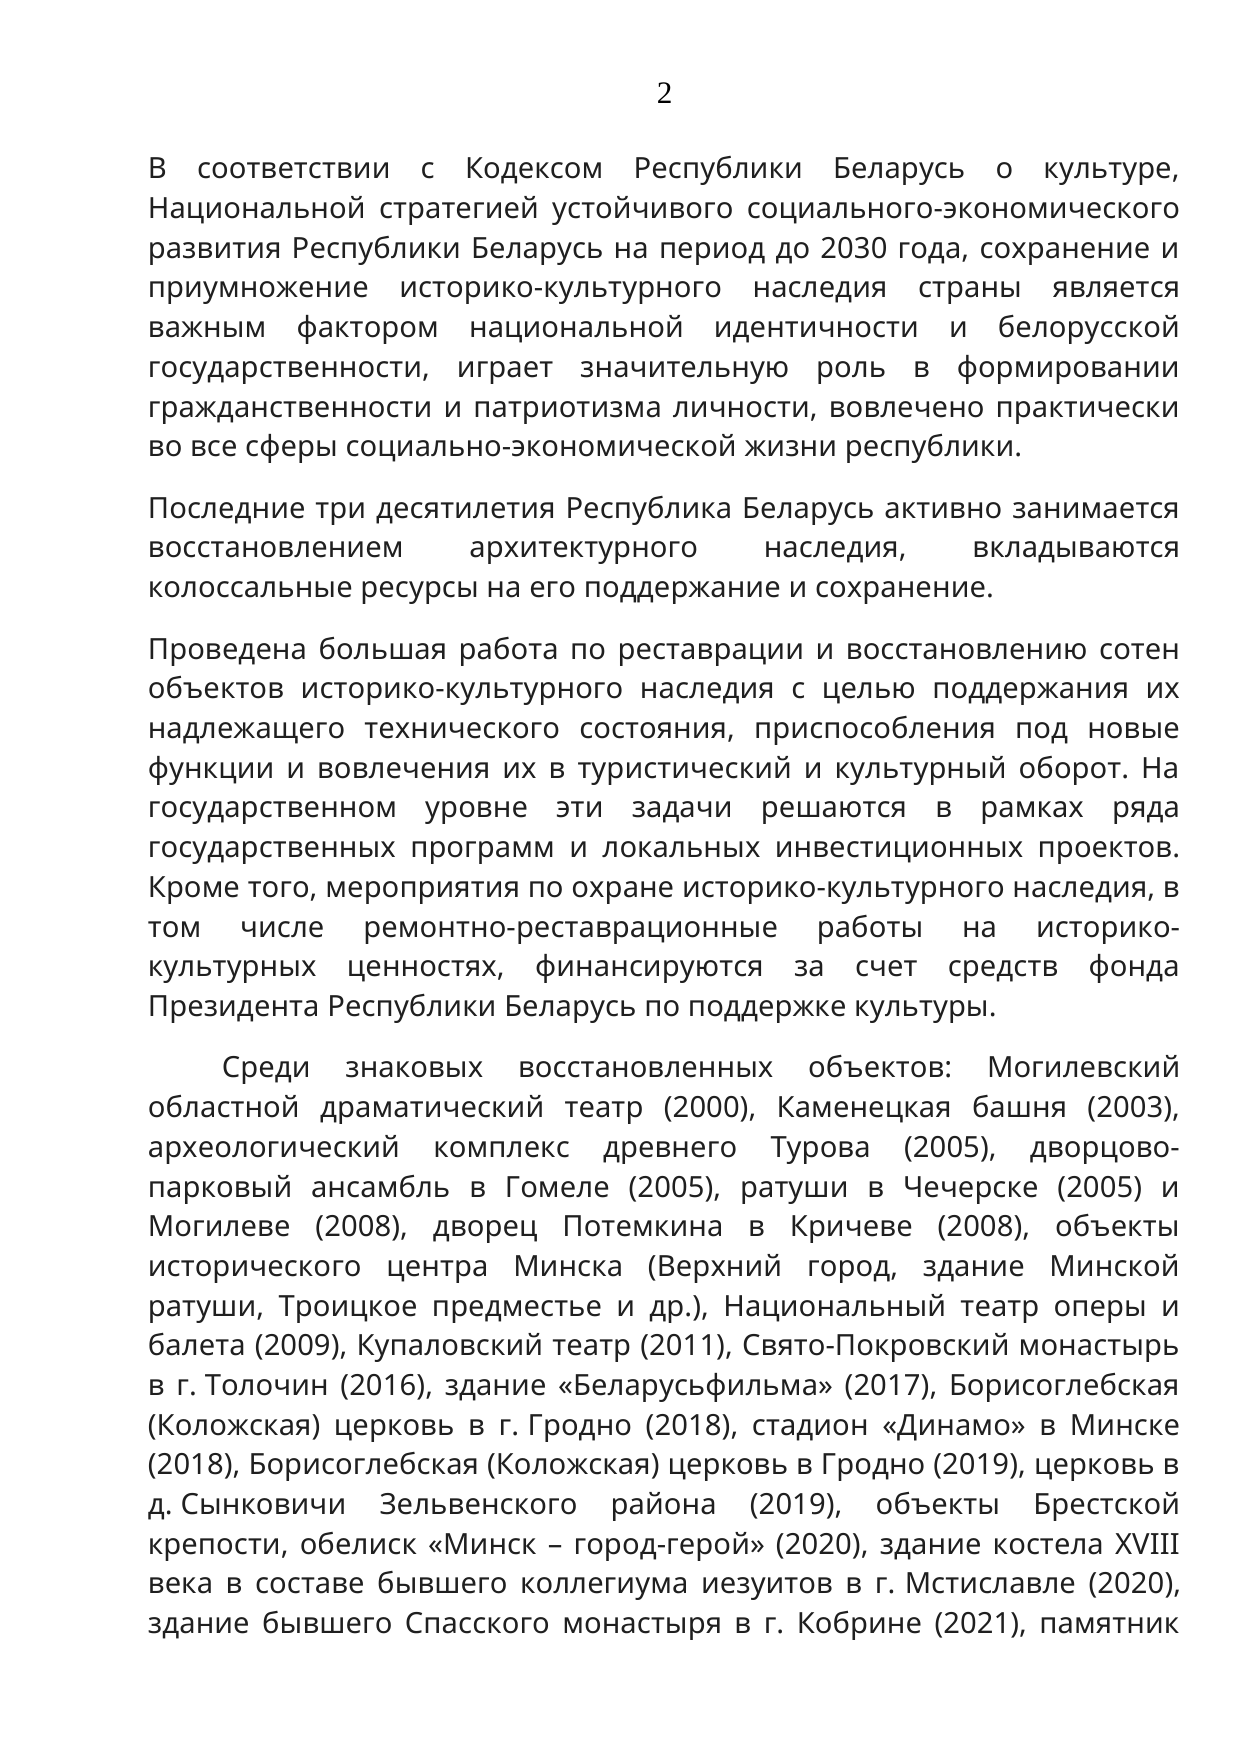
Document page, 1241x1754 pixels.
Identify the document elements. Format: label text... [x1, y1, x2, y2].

text Проведена большая работа по реставрации и восстановлению сотен объектов историко-культурного наследия с целью поддержания их надлежащего технического состояния, приспособления под новые функции и вовлечения их в туристический и культурный оборот. На государственном уровне эти задачи решаются в рамках ряда государственных программ и локальных инвестиционных проектов. Кроме того, мероприятия по охране историко-культурного наследия, в том числе ремонтно-реставрационные работы на историко-культурных ценностях, финансируются за счет средств фонда Президента Республики Беларусь по поддержке культуры. [148, 628, 1181, 1025]
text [148, 1047, 1181, 1642]
text В соответствии с Кодексом Республики Беларусь о культуре, Национальной стратегией устойчивого социального-экономического развития Республики Беларусь на период до 2030 года, сохранение и приумножение историко-культурного наследия страны является важным фактором национальной идентичности и белорусской государственности, играет значительную роль в формировании гражданственности и патриотизма личности, вовлечено практически во все сферы социально-экономической жизни республики. [148, 148, 1181, 465]
text Последние три десятилетия Республика Беларусь активно занимается восстановлением архитектурного наследия, вкладываются колоссальные ресурсы на его поддержание и сохранение. [148, 487, 1181, 606]
